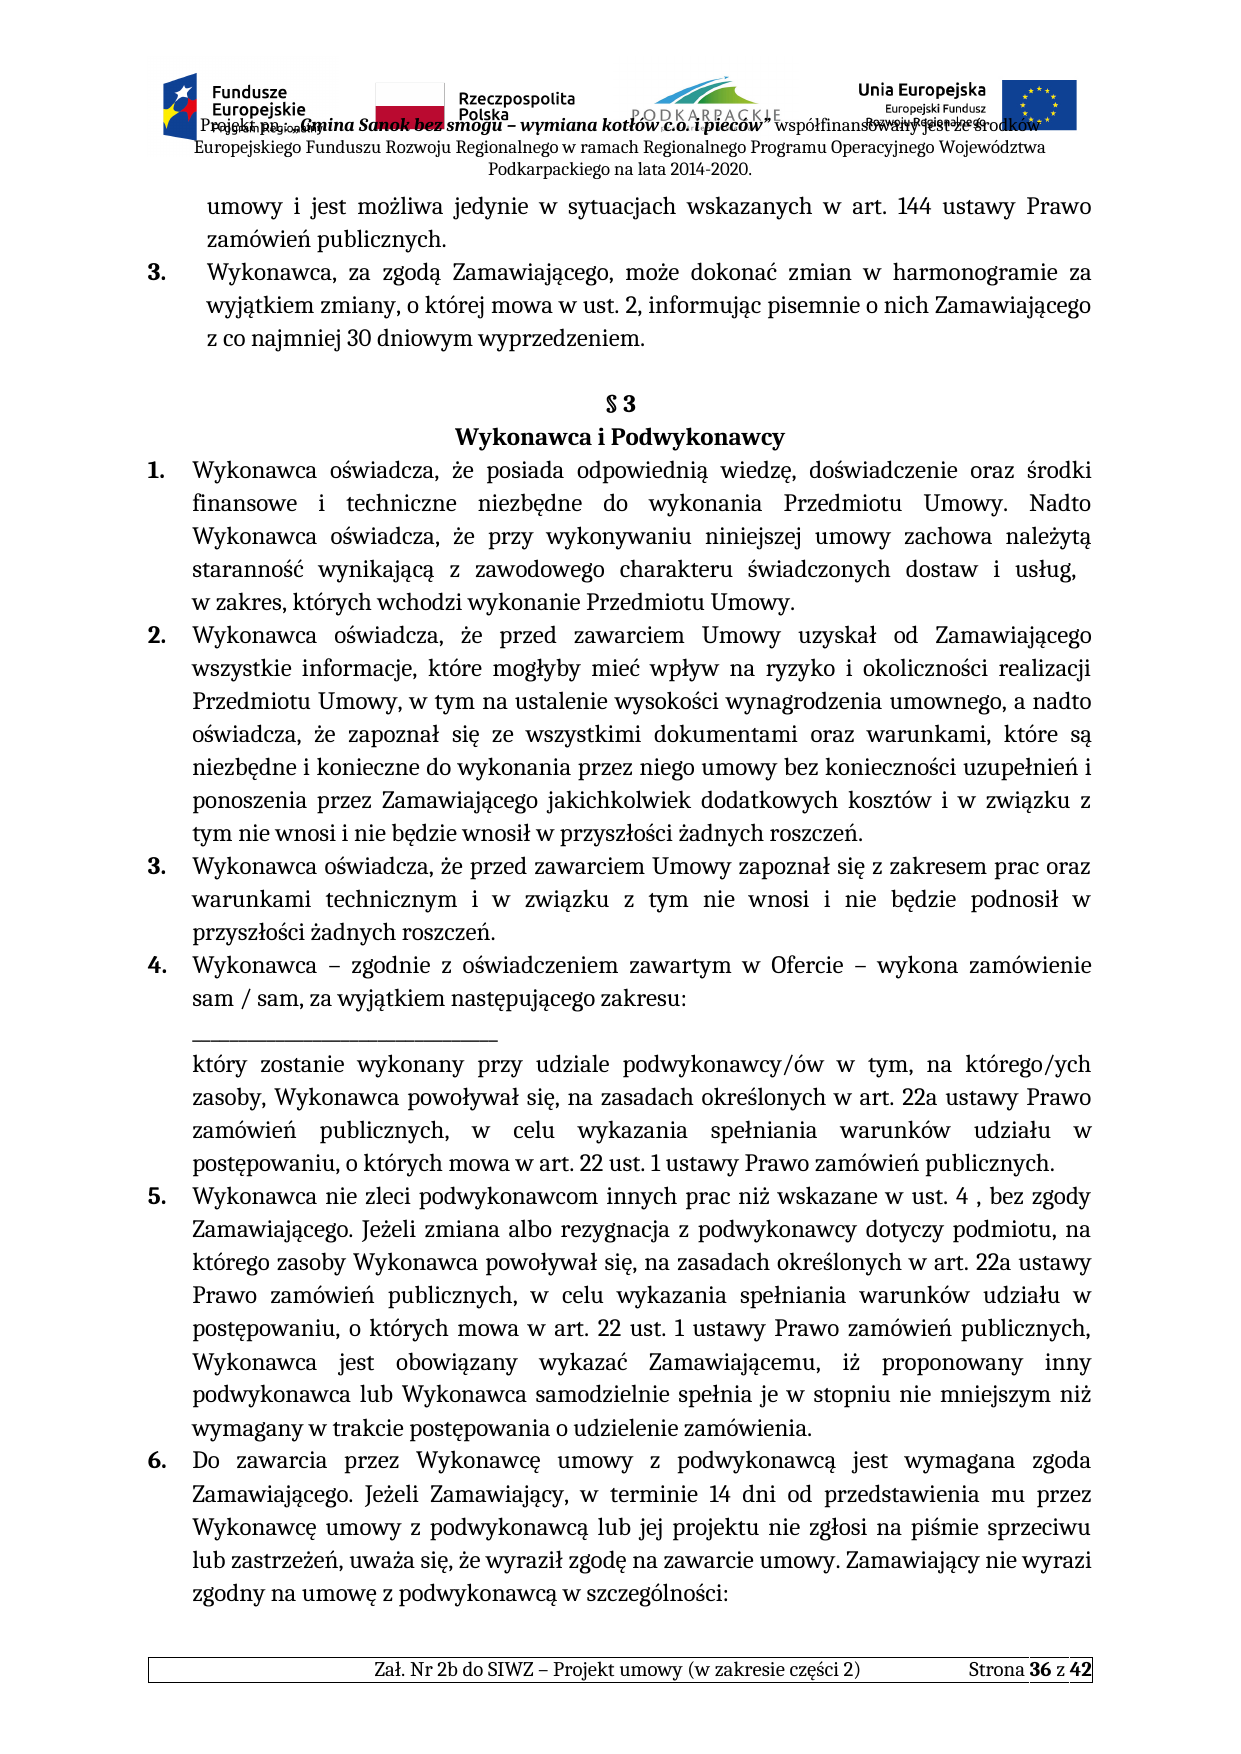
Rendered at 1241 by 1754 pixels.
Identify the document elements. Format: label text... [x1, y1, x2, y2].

list Wykonawca – zgodnie z oświadczeniem zawartym w Ofercie – wykona zamówienie sam / sam, za wyjątkiem następującego zakresu: [148, 951, 1093, 1013]
list Wykonawca oświadcza, że przed zawarciem Umowy zapoznał się z zakresem prac oraz warunkami technicznym i w związku z tym nie wnosi i nie będzie podnosił w przyszłości żadnych roszczeń. [148, 852, 1093, 947]
list Do zawarcia przez Wykonawcę umowy z podwykonawcą jest wymagana zgoda Zamawiającego. Jeżeli Zamawiający, w terminie 14 dni od przedstawienia mu przez Wykonawcę umowy z podwykonawcą lub jej projektu nie zgłosi na piśmie sprzeciwu lub zastrzeżeń, uważa się, że wyraził zgodę na zawarcie umowy. Zamawiający nie wyrazi zgodny na umowę z podwykonawcą w szczególności: [148, 1446, 1093, 1607]
picture [360, 67, 590, 145]
list _________________________________ [192, 1017, 1093, 1046]
text § 3 [148, 390, 1093, 418]
list Wykonawca oświadcza, że przed zawarciem Umowy uzyskał od Zamawiającego wszystkie informacje, które mogłyby mieć wpływ na ryzyko i okoliczności realizacji Przedmiotu Umowy, w tym na ustalenie wysokości wynagrodzenia umownego, a nadto oświadcza, że zapoznał się ze wszystkimi dokumentami oraz warunkami, które są niezbędne i konieczne do wykonania przez niego umowy bez konieczności uzupełnień i ponoszenia przez Zamawiającego jakichkolwiek dodatkowych kosztów i w związku z tym nie wnosi i nie będzie wnosił w przyszłości żadnych roszczeń. [148, 621, 1093, 848]
list który zostanie wykonany przy udziale podwykonawcy/ów w tym, na którego/ych zasoby, Wykonawca powoływał się, na zasadach określonych w art. 22a ustawy Prawo zamówień publicznych, w celu wykazania spełniania warunków udziału w postępowaniu, o których mowa w art. 22 ust. 1 ustawy Prawo zamówień publicznych. [192, 1050, 1093, 1178]
picture [147, 56, 339, 157]
picture [842, 62, 1094, 147]
list Wykonawca nie zleci podwykonawcom innych prac niż wskazane w ust. 4 , bez zgody Zamawiającego. Jeżeli zmiana albo rezygnacja z podwykonawcy dotyczy podmiotu, na którego zasoby Wykonawca powoływał się, na zasadach określonych w art. 22a ustawy Prawo zamówień publicznych, w celu wykazania spełniania warunków udziału w postępowaniu, o których mowa w art. 22 ust. 1 ustawy Prawo zamówień publicznych, Wykonawca jest obowiązany wykazać Zamawiającemu, iż proponowany inny podwykonawca lub Wykonawca samodzielnie spełnia je w stopniu nie mniejszym niż wymagany w trakcie postępowania o udzielenie zamówienia. [148, 1182, 1093, 1442]
picture [612, 56, 800, 152]
list Wykonawca, za zgodą Zamawiającego, może dokonać zmian w harmonogramie za wyjątkiem zmiany, o której mowa w ust. 2, informując pisemnie o nich Zamawiającego z co najmniej 30 dniowym wyprzedzeniem. [148, 258, 1093, 352]
text Wykonawca i Podwykonawcy [148, 423, 1093, 452]
list Wykonawca oświadcza, że posiada odpowiednią wiedzę, doświadczenie oraz środki finansowe i techniczne niezbędne do wykonania Przedmiotu Umowy. Nadto Wykonawca oświadcza, że przy wykonywaniu niniejszej umowy zachowa należytą staranność wynikającą z zawodowego charakteru świadczonych dostaw i usług, w zakres, których wchodzi wykonanie Przedmiotu Umowy. [148, 456, 1093, 617]
